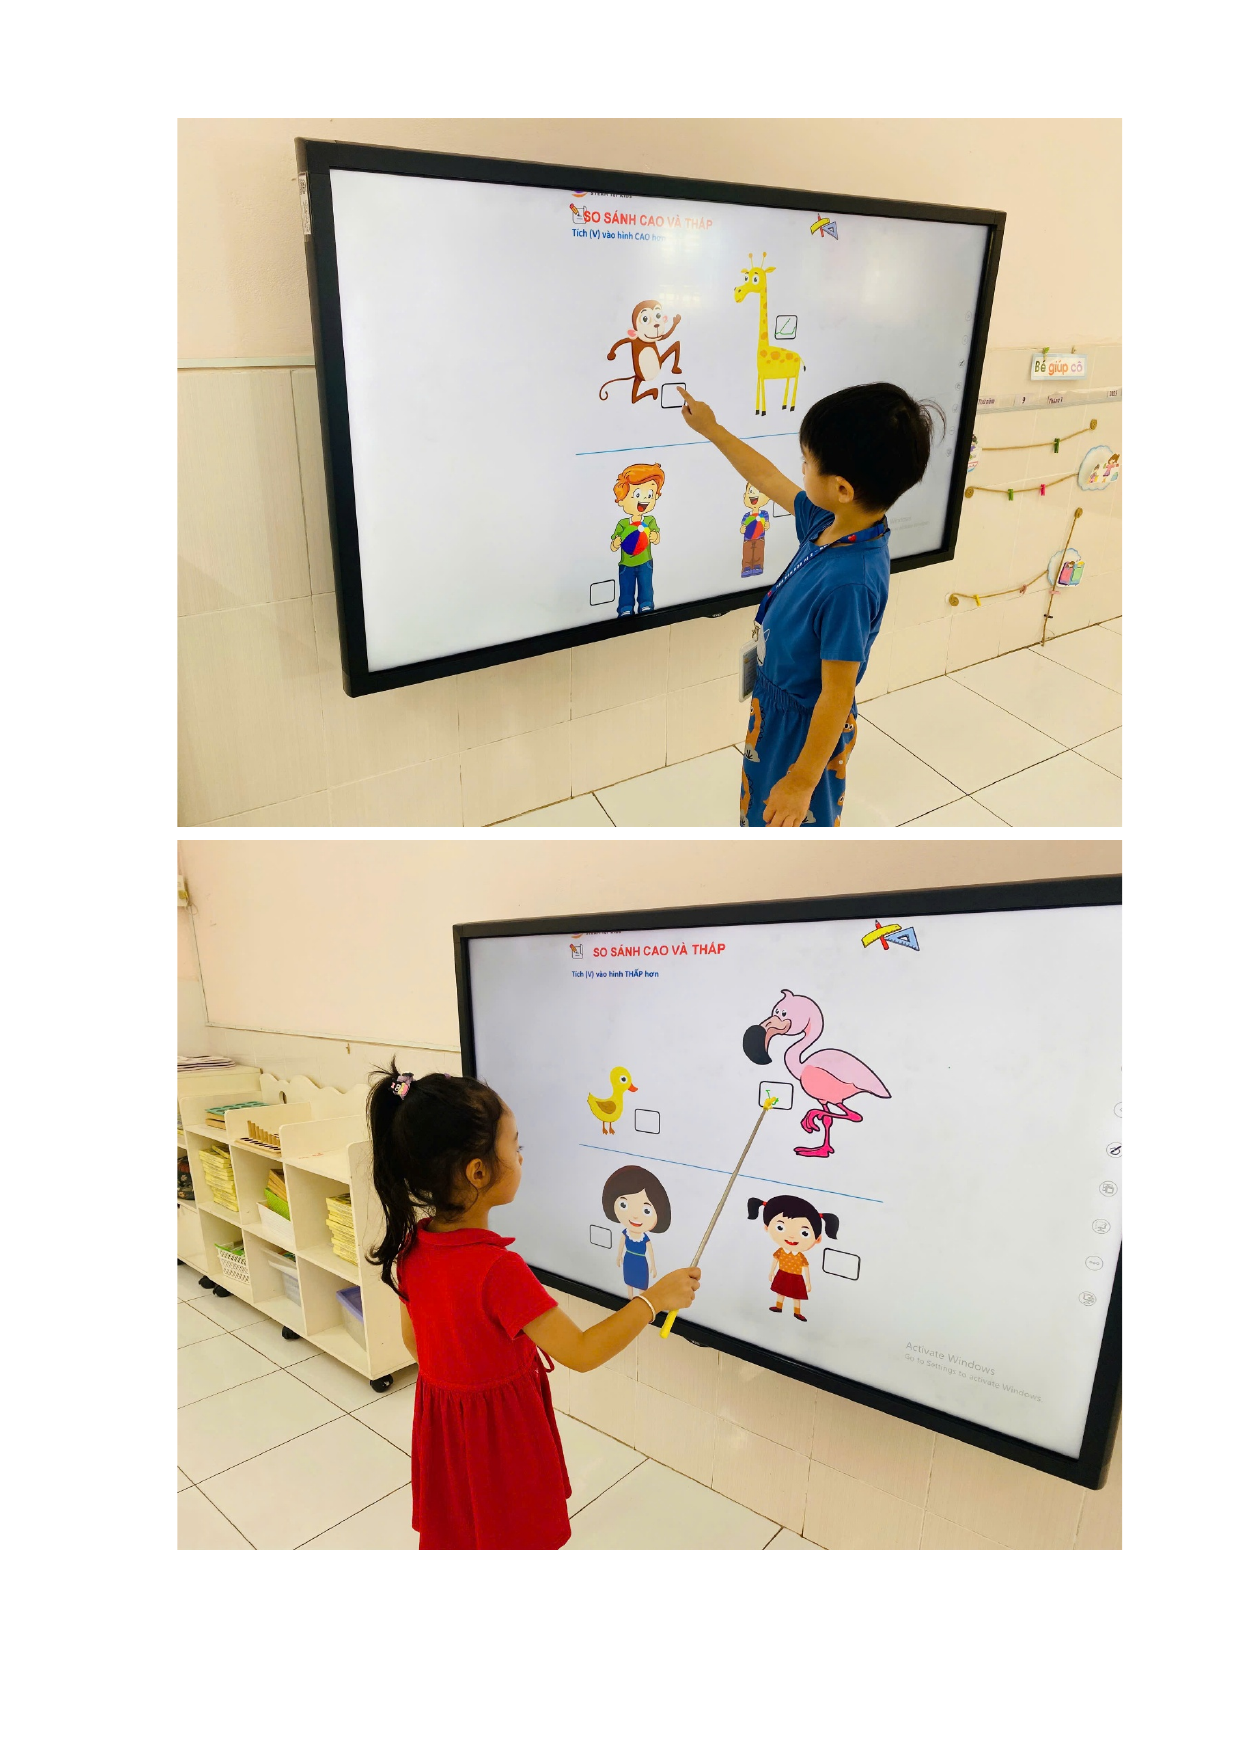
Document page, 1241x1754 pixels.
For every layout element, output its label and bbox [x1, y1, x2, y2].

picture [177, 840, 1123, 1550]
picture [177, 118, 1123, 827]
